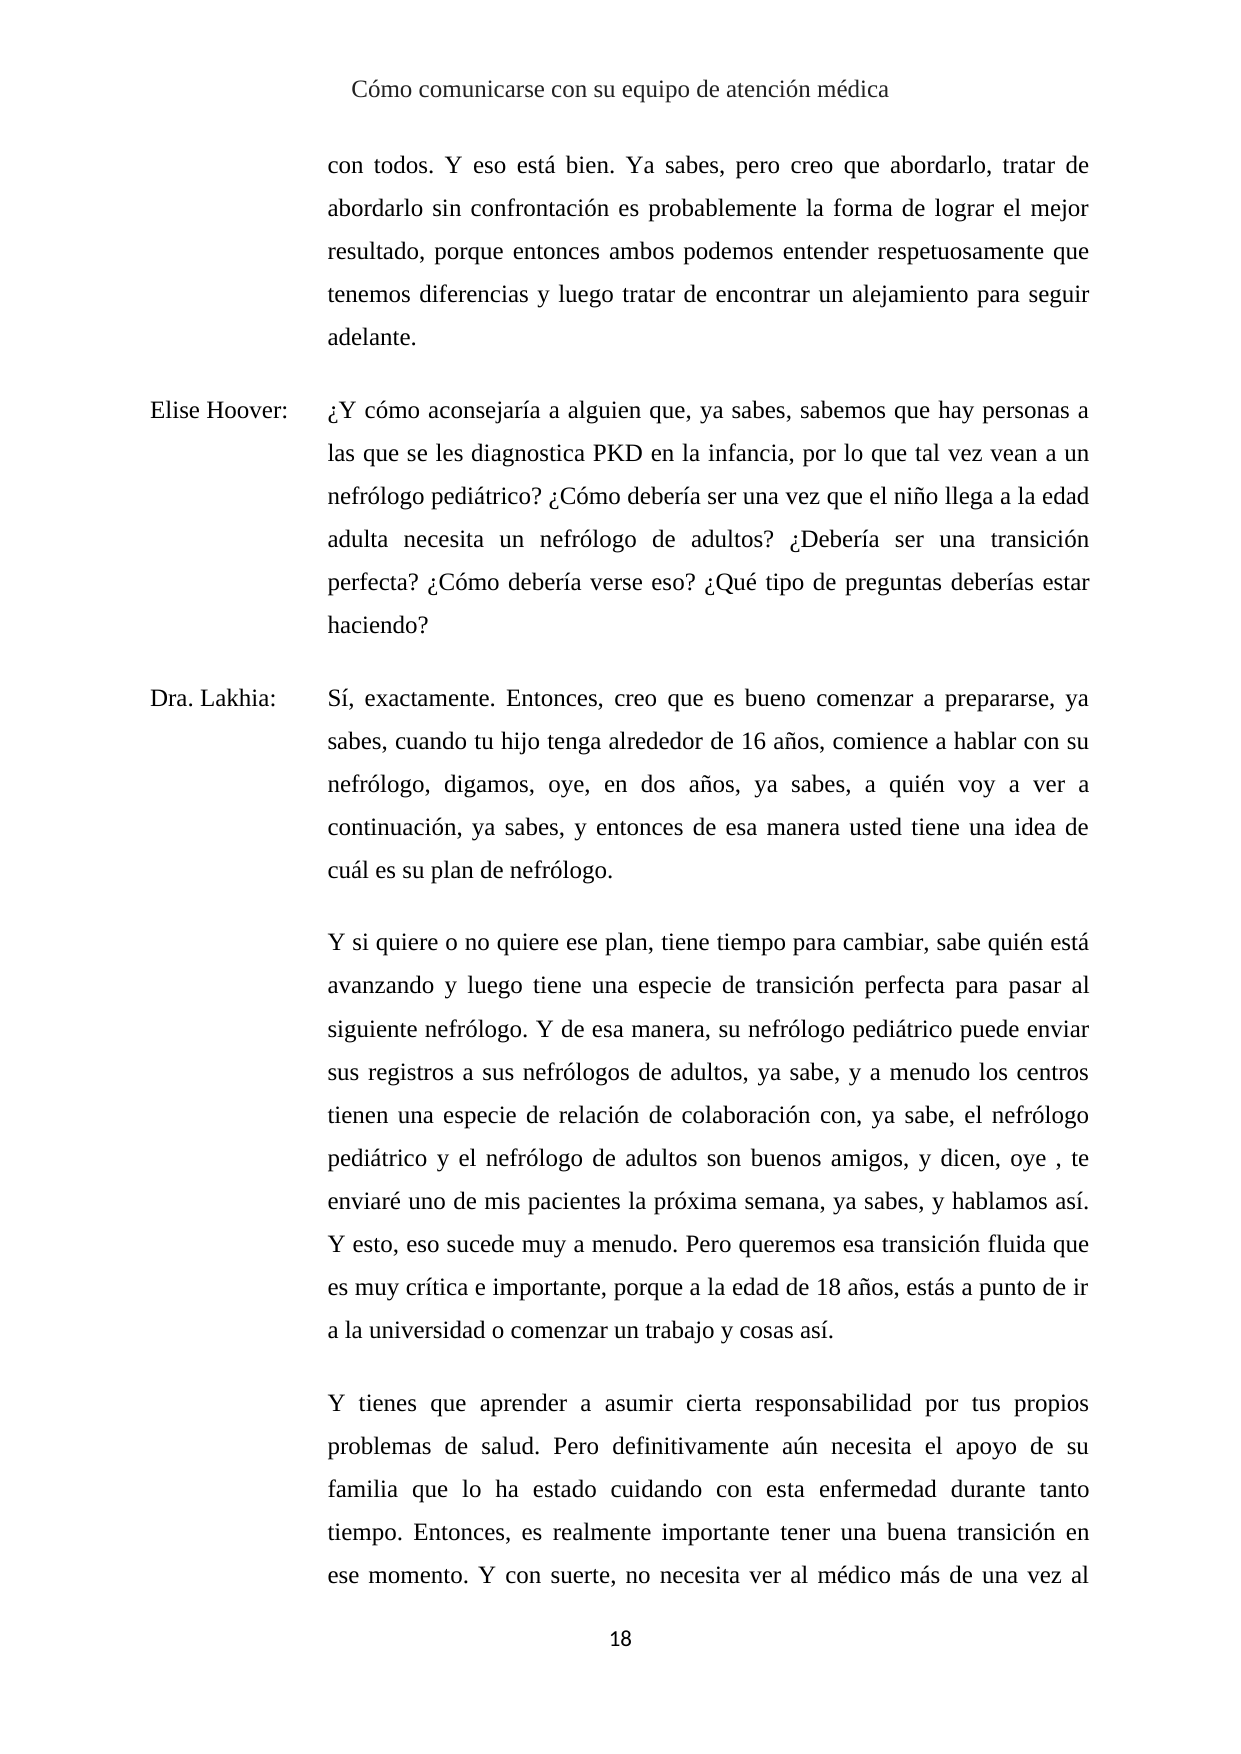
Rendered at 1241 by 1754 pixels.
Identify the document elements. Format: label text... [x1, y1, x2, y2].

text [327, 1388, 1090, 1589]
text Y si quiere o no quiere ese plan, tiene tiempo para cambiar, sabe quién está avanzando y luego tiene una especie de transición perfecta para pasar al siguiente nefrólogo. Y de esa manera, su nefrólogo pediátrico puede enviar sus registros a sus nefrólogos de adultos, ya sabe, y a menudo los centros tienen una especie de relación de colaboración con, ya sabe, el nefrólogo pediátrico y el nefrólogo de adultos son buenos amigos, y dicen, oye , te enviaré uno de mis pacientes la próxima semana, ya sabes, y hablamos así. Y esto, eso sucede muy a menudo. Pero queremos esa transición fluida que es muy crítica e importante, porque a la edad de 18 años, estás a punto de ir a la universidad o comenzar un trabajo y cosas así. [327, 927, 1090, 1344]
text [327, 150, 1090, 351]
text Dra. Lakhia: Sí, exactamente. Entonces, creo que es bueno comenzar a prepararse, ya sabes, cuando tu hijo tenga alrededor de 16 años, comience a hablar con su nefrólogo, digamos, oye, en dos años, ya sabes, a quién voy a ver a continuación, ya sabes, y entonces de esa manera usted tiene una idea de cuál es su plan de nefrólogo. [150, 683, 1090, 884]
text Elise Hoover: ¿Y cómo aconsejaría a alguien que, ya sabes, sabemos que hay personas a las que se les diagnostica PKD en la infancia, por lo que tal vez vean a un nefrólogo pediátrico? ¿Cómo debería ser una vez que el niño llega a la edad adulta necesita un nefrólogo de adultos? ¿Debería ser una transición perfecta? ¿Cómo debería verse eso? ¿Qué tipo de preguntas deberías estar haciendo? [150, 395, 1090, 639]
